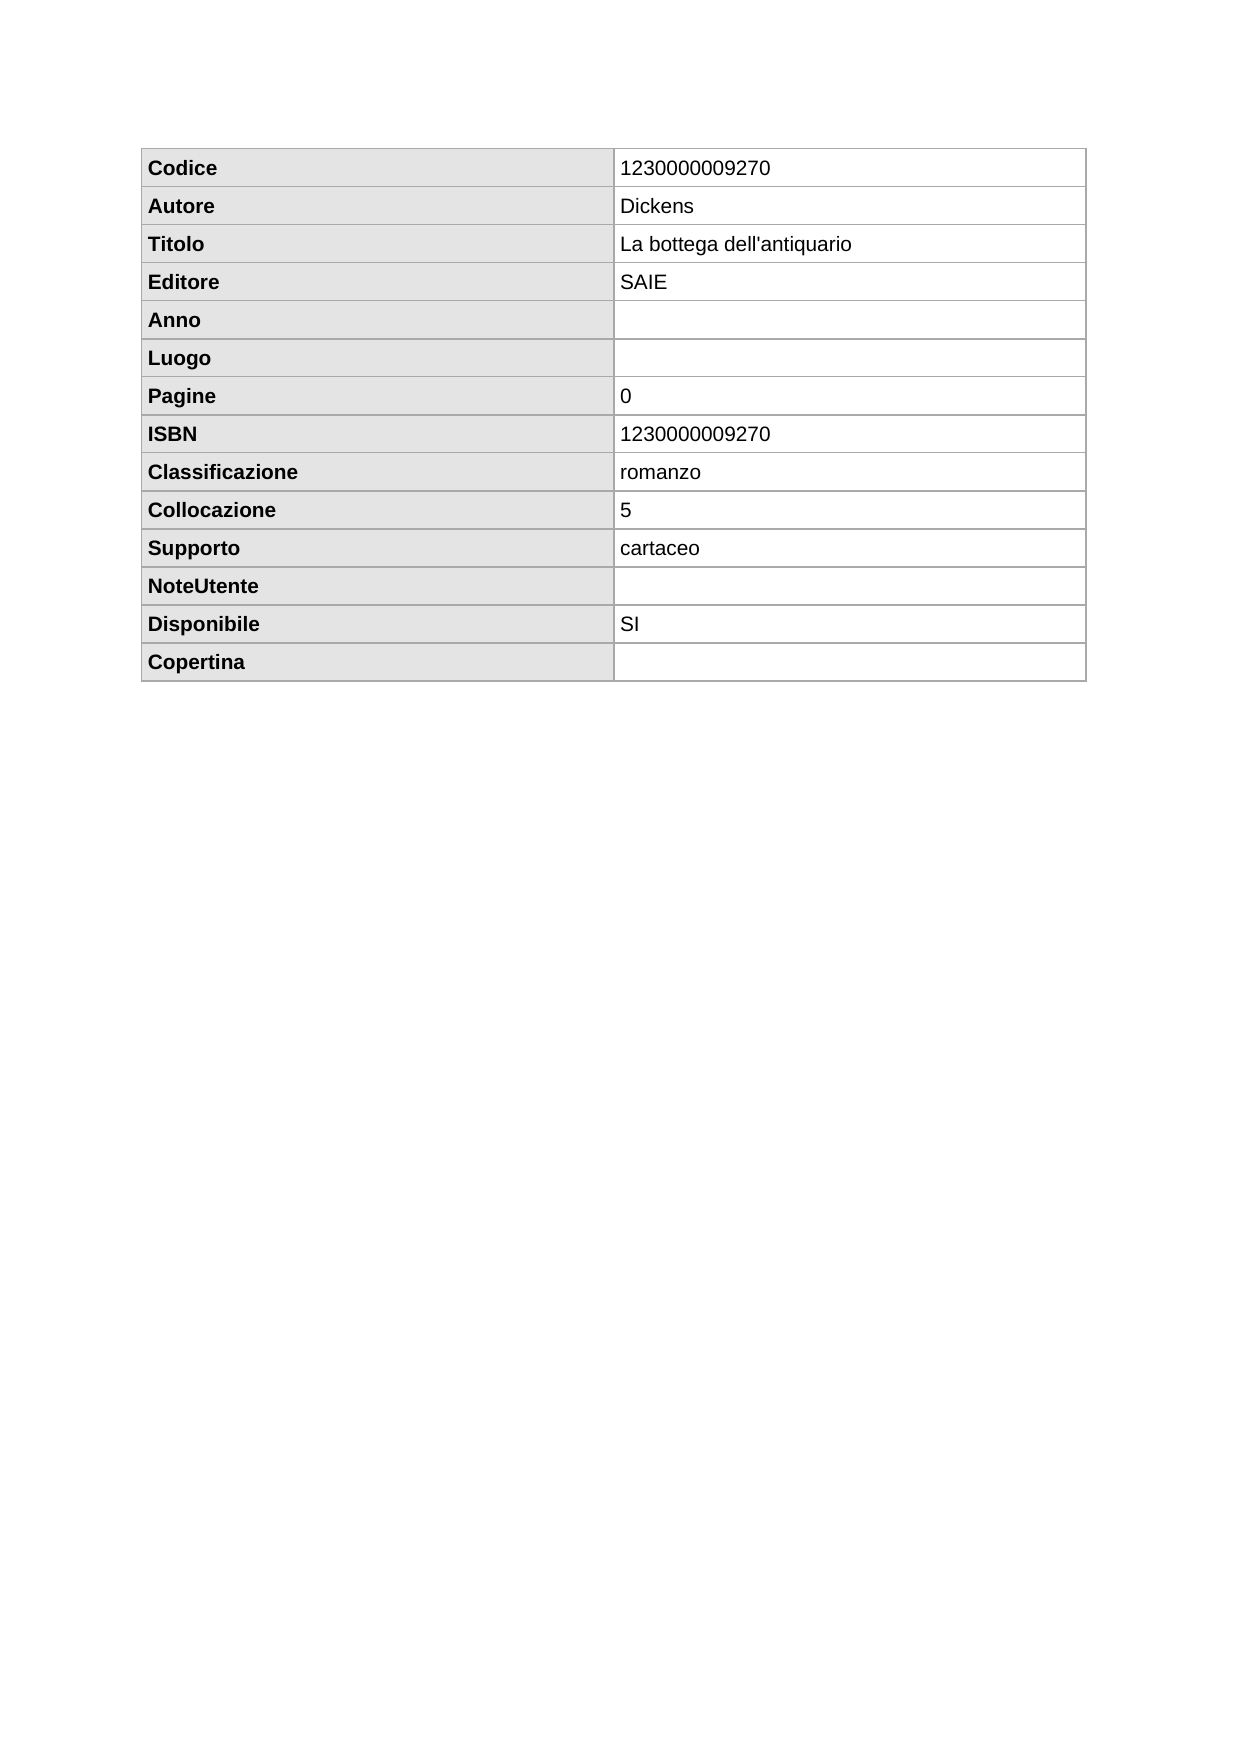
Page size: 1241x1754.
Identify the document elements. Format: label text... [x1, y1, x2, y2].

table_cell [615, 301, 1085, 338]
table_cell ISBN [142, 416, 613, 452]
table_cell 5 [615, 492, 1085, 528]
table_cell NoteUtente [142, 568, 613, 604]
table_cell Collocazione [142, 492, 613, 528]
table_cell cartaceo [615, 530, 1085, 566]
table_cell SI [615, 606, 1085, 642]
table_cell Titolo [142, 225, 613, 262]
table_cell 0 [615, 377, 1085, 414]
table_cell Dickens [615, 187, 1085, 224]
table_cell [615, 340, 1085, 376]
table_header 1230000009270 [615, 149, 1085, 186]
table_cell [615, 644, 1085, 680]
table_header Codice [142, 149, 613, 186]
table_cell Disponibile [142, 606, 613, 642]
table_cell Classificazione [142, 453, 613, 490]
table_cell Luogo [142, 340, 613, 376]
table_cell romanzo [615, 453, 1085, 490]
table_cell Pagine [142, 377, 613, 414]
table_cell Anno [142, 301, 613, 338]
table_cell La bottega dell'antiquario [615, 225, 1085, 262]
table_cell [615, 568, 1085, 604]
table_cell SAIE [615, 263, 1085, 300]
table_cell Editore [142, 263, 613, 300]
table_cell 1230000009270 [615, 416, 1085, 452]
table_cell Autore [142, 187, 613, 224]
table_cell Supporto [142, 530, 613, 566]
table_cell Copertina [142, 644, 613, 680]
